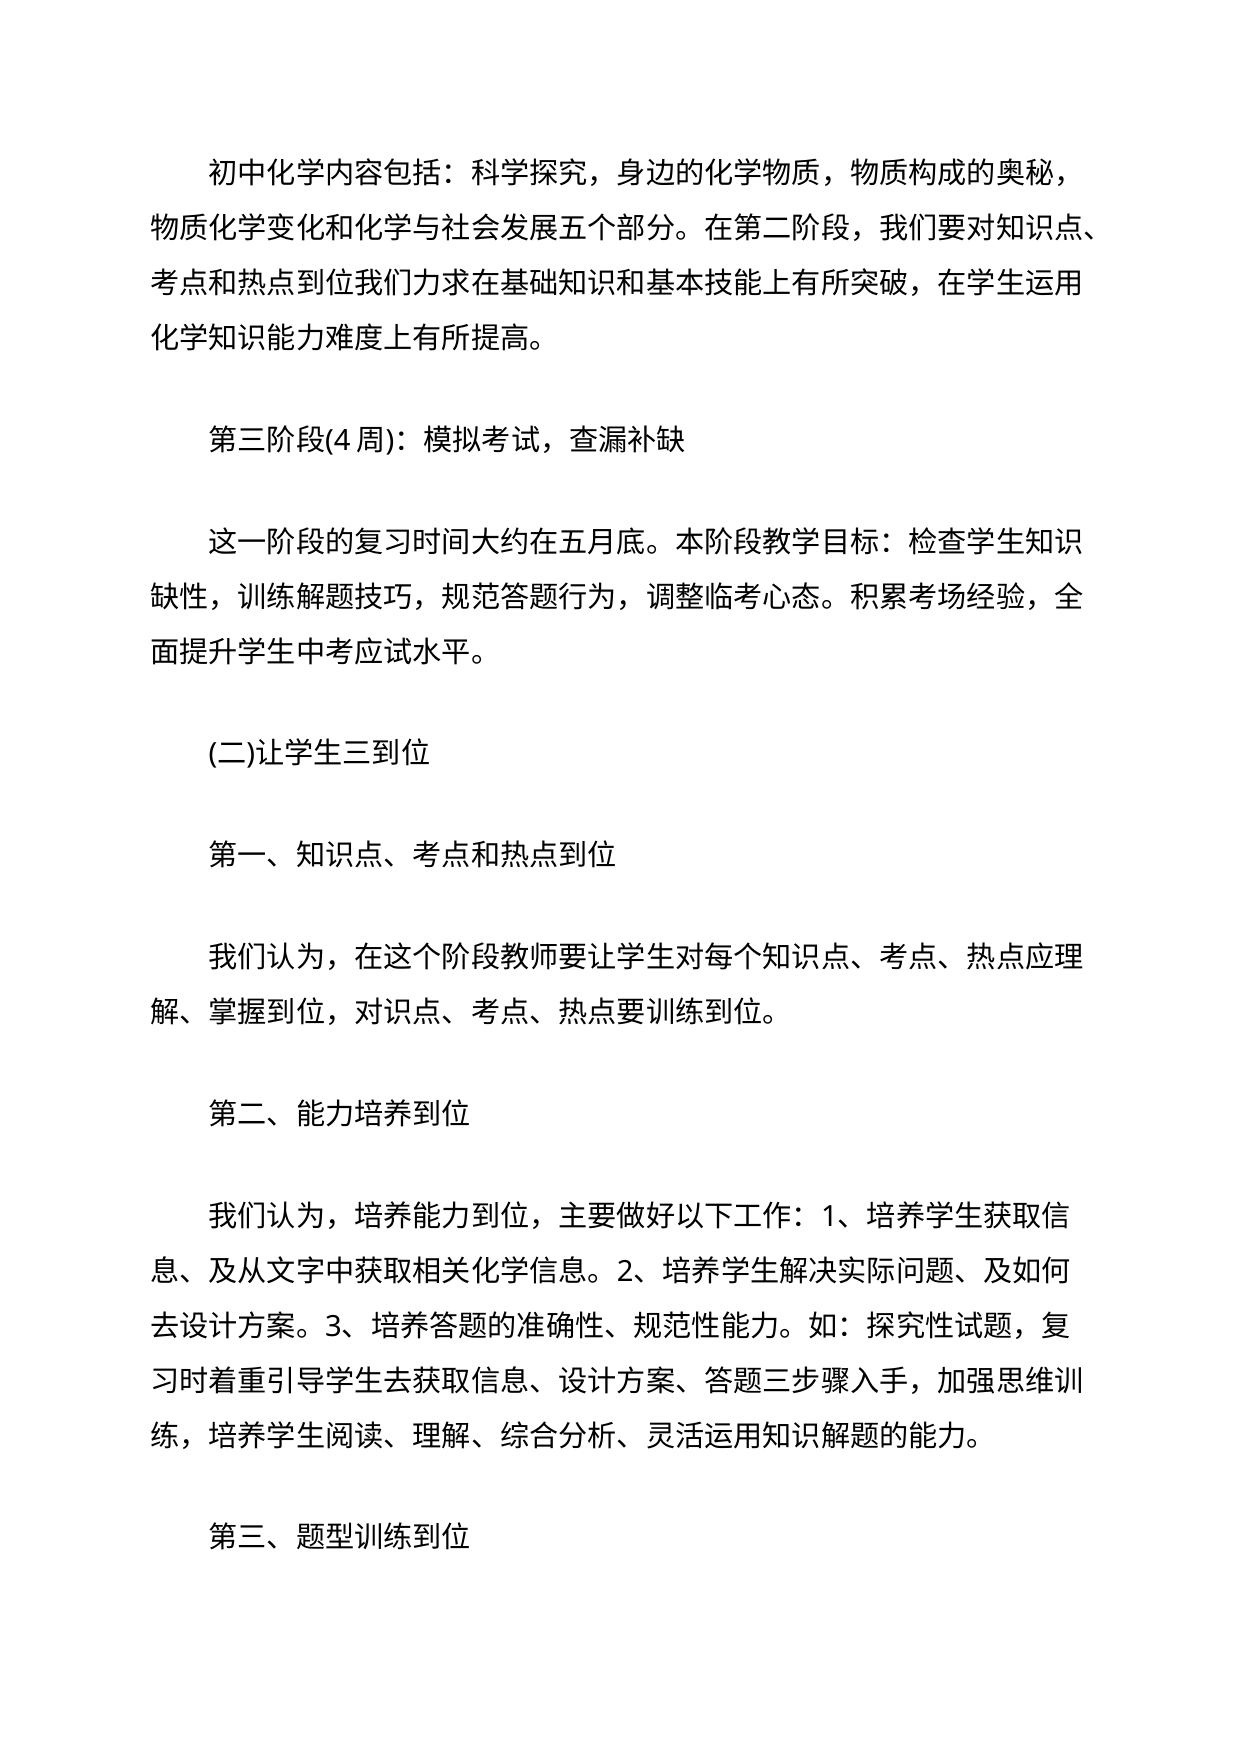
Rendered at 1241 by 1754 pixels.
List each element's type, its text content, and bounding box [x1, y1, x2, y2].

text 第二、能力培养到位 [150, 1090, 1090, 1133]
text 第三、题型训练到位 [150, 1514, 1090, 1556]
text 这一阶段的复习时间大约在五月底。本阶段教学目标：检查学生知识缺性，训练解题技巧，规范答题行为，调整临考心态。积累考场经验，全面提升学生中考应试水平。 [150, 518, 1090, 671]
text 第三阶段(4周)：模拟考试，查漏补缺 [150, 416, 1090, 459]
text (二)让学生三到位 [150, 730, 1090, 772]
text 第一、知识点、考点和热点到位 [150, 832, 1090, 874]
text 初中化学内容包括：科学探究，身边的化学物质，物质构成的奥秘，物质化学变化和化学与社会发展五个部分。在第二阶段，我们要对知识点、考点和热点到位我们力求在基础知识和基本技能上有所突破，在学生运用化学知识能力难度上有所提高。 [150, 150, 1090, 357]
text 我们认为，培养能力到位，主要做好以下工作：1、培养学生获取信息、及从文字中获取相关化学信息。2、培养学生解决实际问题、及如何去设计方案。3、培养答题的准确性、规范性能力。如：探究性试题，复习时着重引导学生去获取信息、设计方案、答题三步骤入手，加强思维训练，培养学生阅读、理解、综合分析、灵活运用知识解题的能力。 [150, 1192, 1090, 1454]
text 我们认为，在这个阶段教师要让学生对每个知识点、考点、热点应理解、掌握到位，对识点、考点、热点要训练到位。 [150, 934, 1090, 1031]
